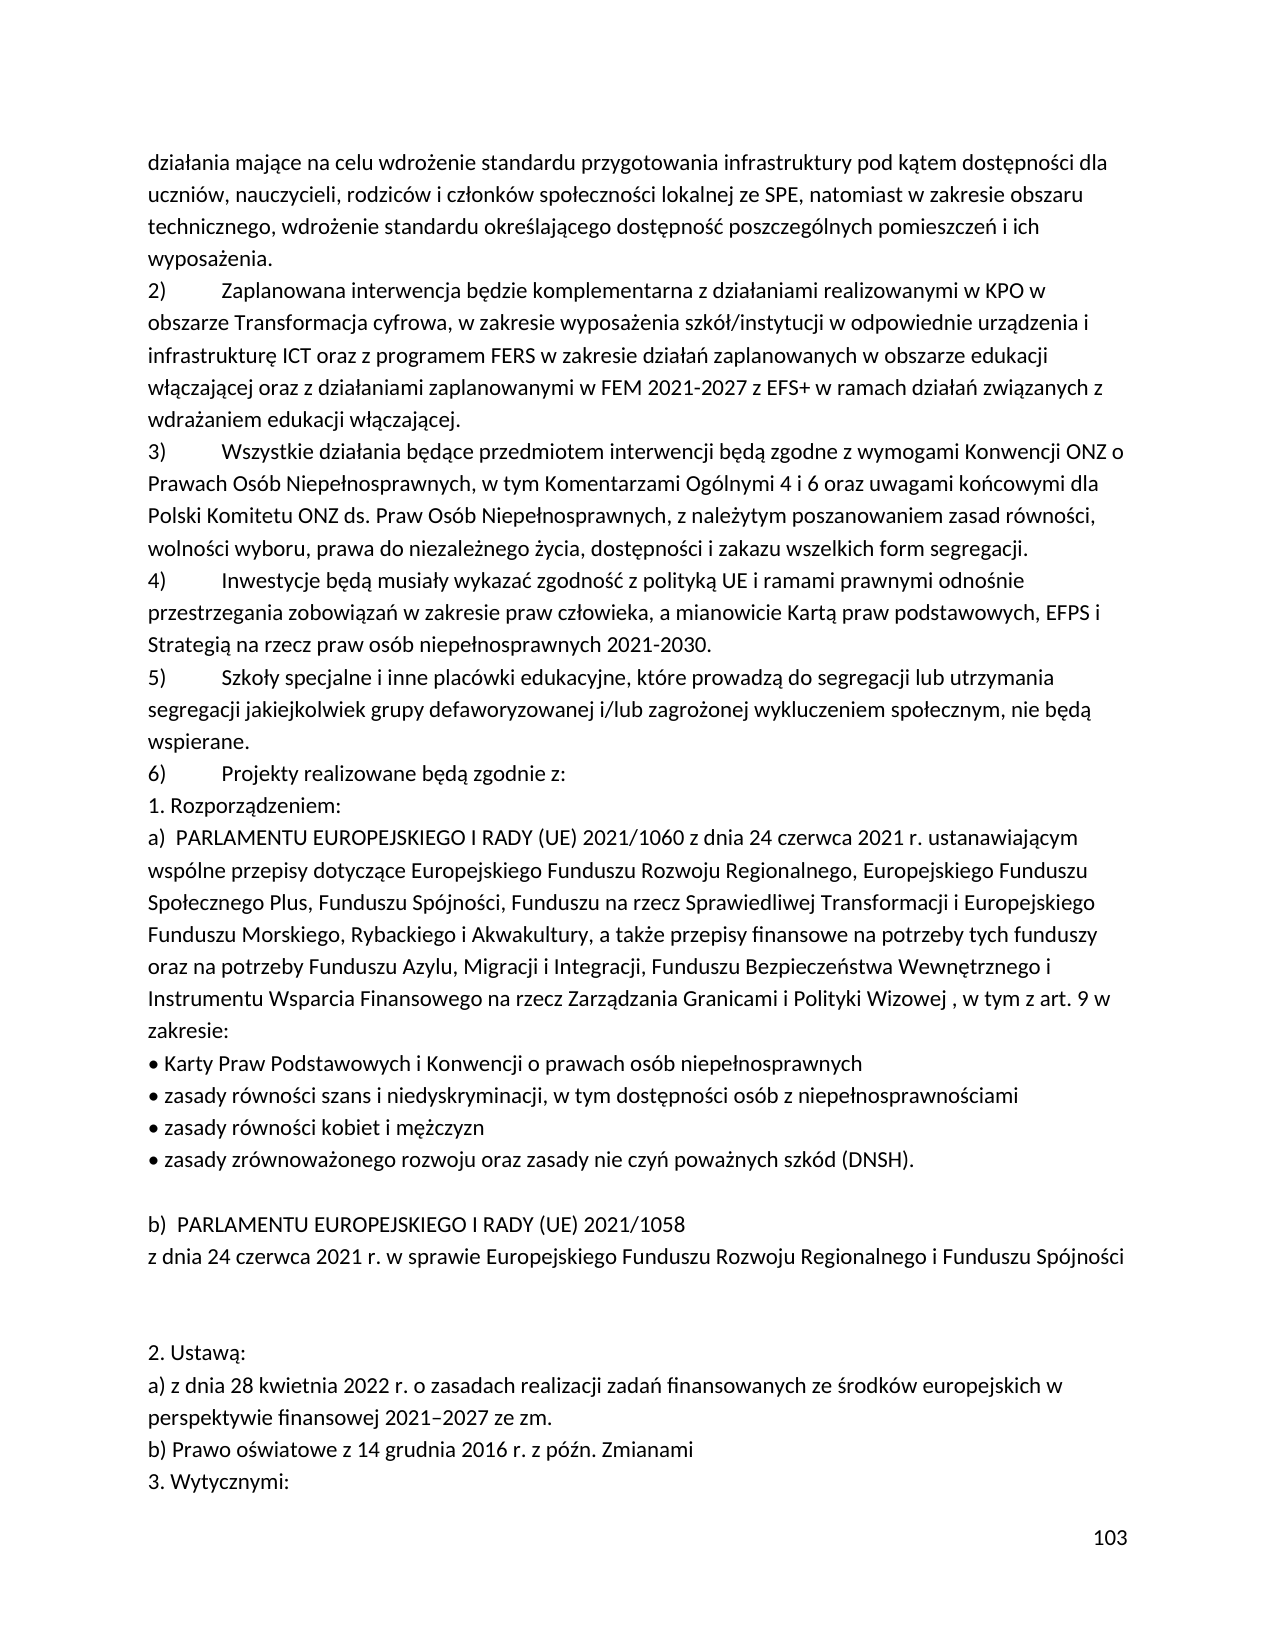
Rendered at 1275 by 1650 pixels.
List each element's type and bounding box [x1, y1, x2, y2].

text [148, 148, 1127, 1495]
